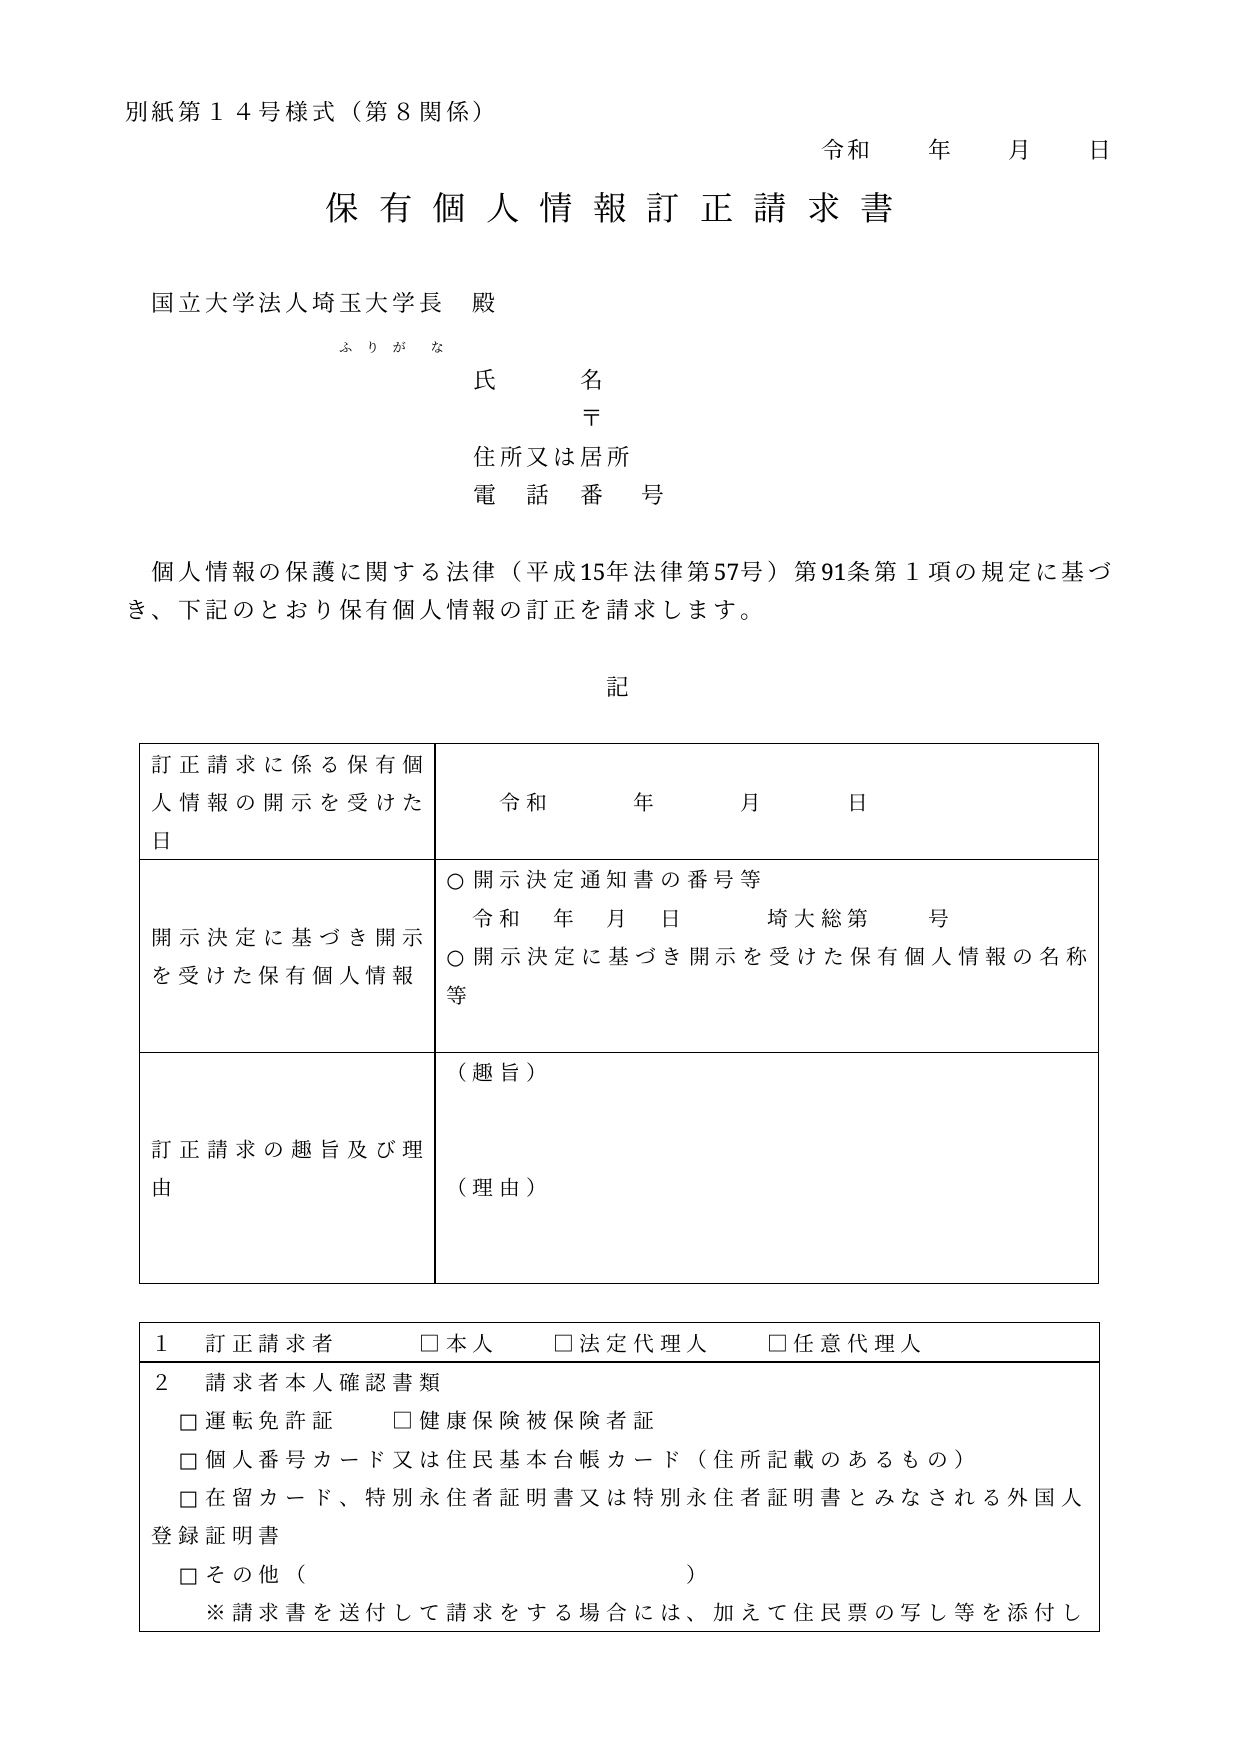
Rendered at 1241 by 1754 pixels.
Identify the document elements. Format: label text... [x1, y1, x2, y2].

text 国立大学法人埼玉大学長 殿 [125, 283, 1115, 321]
text 別紙第１４号様式（第８関係） [125, 91, 1115, 129]
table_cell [140, 1363, 1099, 1631]
text ふりがな [125, 321, 1115, 359]
text 令和 年 月 日 [125, 129, 1115, 168]
text 記 [125, 666, 1115, 704]
text 個人情報の保護に関する法律（平成15年法律第57号）第91条第１項の規定に基づき、下記のとおり保有個人情報の訂正を請求します。 [125, 551, 1115, 628]
table_cell 開示決定に基づき開示を受けた保有個人情報 [140, 860, 434, 1052]
table_header 令和 年 月 日 [436, 744, 1098, 859]
text 電話番号 [125, 474, 1115, 513]
text 〒 [125, 398, 1115, 436]
text 氏 名 [125, 359, 1115, 398]
table_cell 訂正請求の趣旨及び理由 [140, 1053, 434, 1283]
table_cell （趣旨） （理由） [436, 1053, 1098, 1283]
table_header １ 訂正請求者 □本人 □法定代理人 □任意代理人 [140, 1323, 1099, 1361]
table_header 訂正請求に係る保有個人情報の開示を受けた日 [140, 744, 434, 859]
text 住所又は居所 [125, 436, 1115, 474]
text 保有個人情報訂正請求書 [125, 168, 1115, 244]
table_cell ○開示決定通知書の番号等 令和 年 月 日 埼大総第 号 ○開示決定に基づき開示を受けた保有個人情報の名称等 [436, 860, 1098, 1052]
